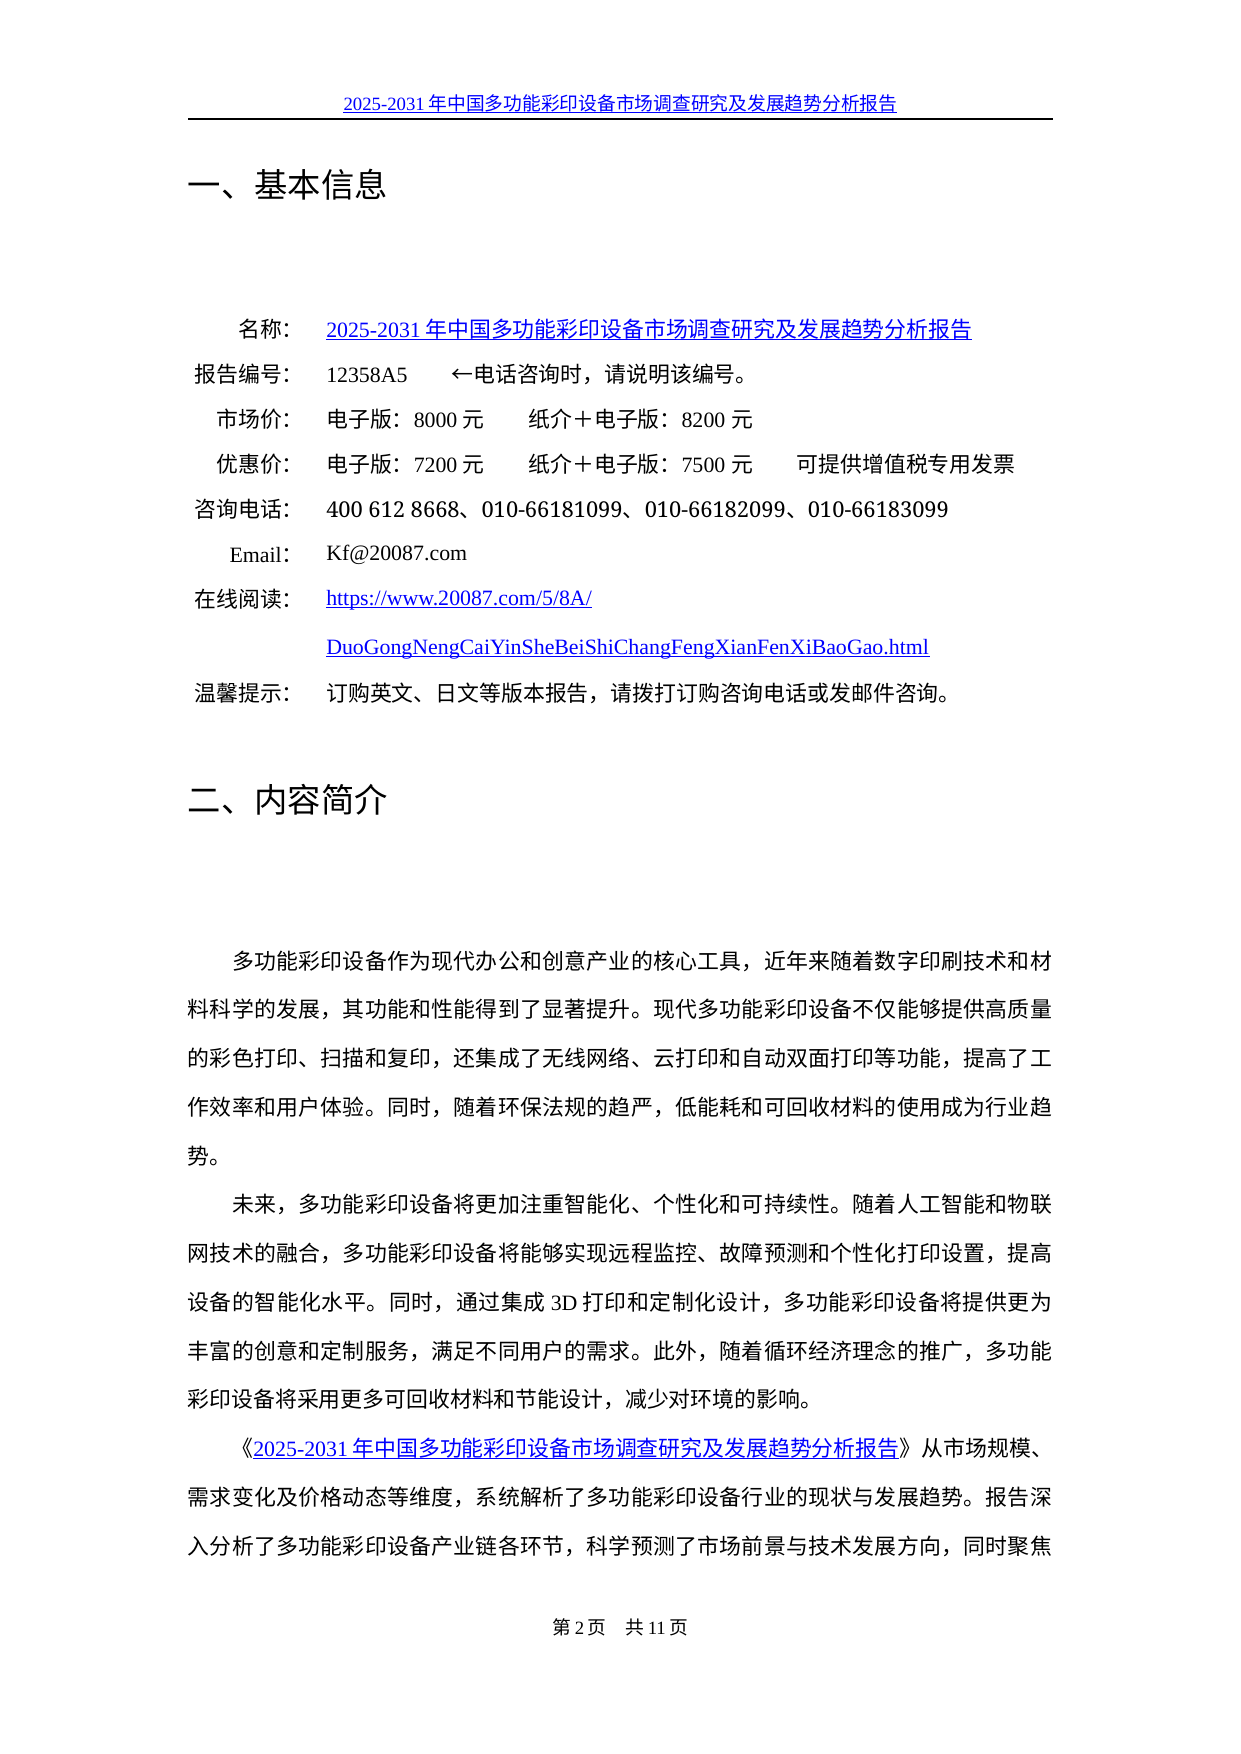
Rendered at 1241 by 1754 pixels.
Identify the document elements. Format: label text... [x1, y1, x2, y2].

table_cell 市场价： [167, 402, 315, 447]
table_cell 温馨提示： [167, 675, 315, 720]
table_header 名称： [167, 312, 315, 357]
table_header 2025-2031年中国多功能彩印设备市场调查研究及发展趋势分析报告 [315, 312, 1073, 357]
table_cell 12358A5 ←电话咨询时，请说明该编号。 [315, 357, 1073, 402]
table_cell 400 612 8668、010-66181099、010-66182099、010-66183099 [315, 492, 1073, 537]
title 二、内容简介 [187, 766, 1053, 831]
table_cell 电子版：8000 元 纸介＋电子版：8200 元 [315, 402, 1073, 447]
table_cell [315, 582, 1073, 675]
table_cell 报告编号： [167, 357, 315, 402]
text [187, 943, 1053, 1561]
table_cell Email： [167, 537, 315, 582]
table_cell 订购英文、日文等版本报告，请拨打订购咨询电话或发邮件咨询。 [315, 675, 1073, 720]
table_cell 在线阅读： [167, 582, 315, 675]
table_cell 咨询电话： [167, 492, 315, 537]
table_cell 电子版：7200 元 纸介＋电子版：7500 元 可提供增值税专用发票 [315, 447, 1073, 492]
title 一、基本信息 [187, 150, 1053, 215]
table_cell Kf@20087.com [315, 537, 1073, 582]
table_cell 优惠价： [167, 447, 315, 492]
